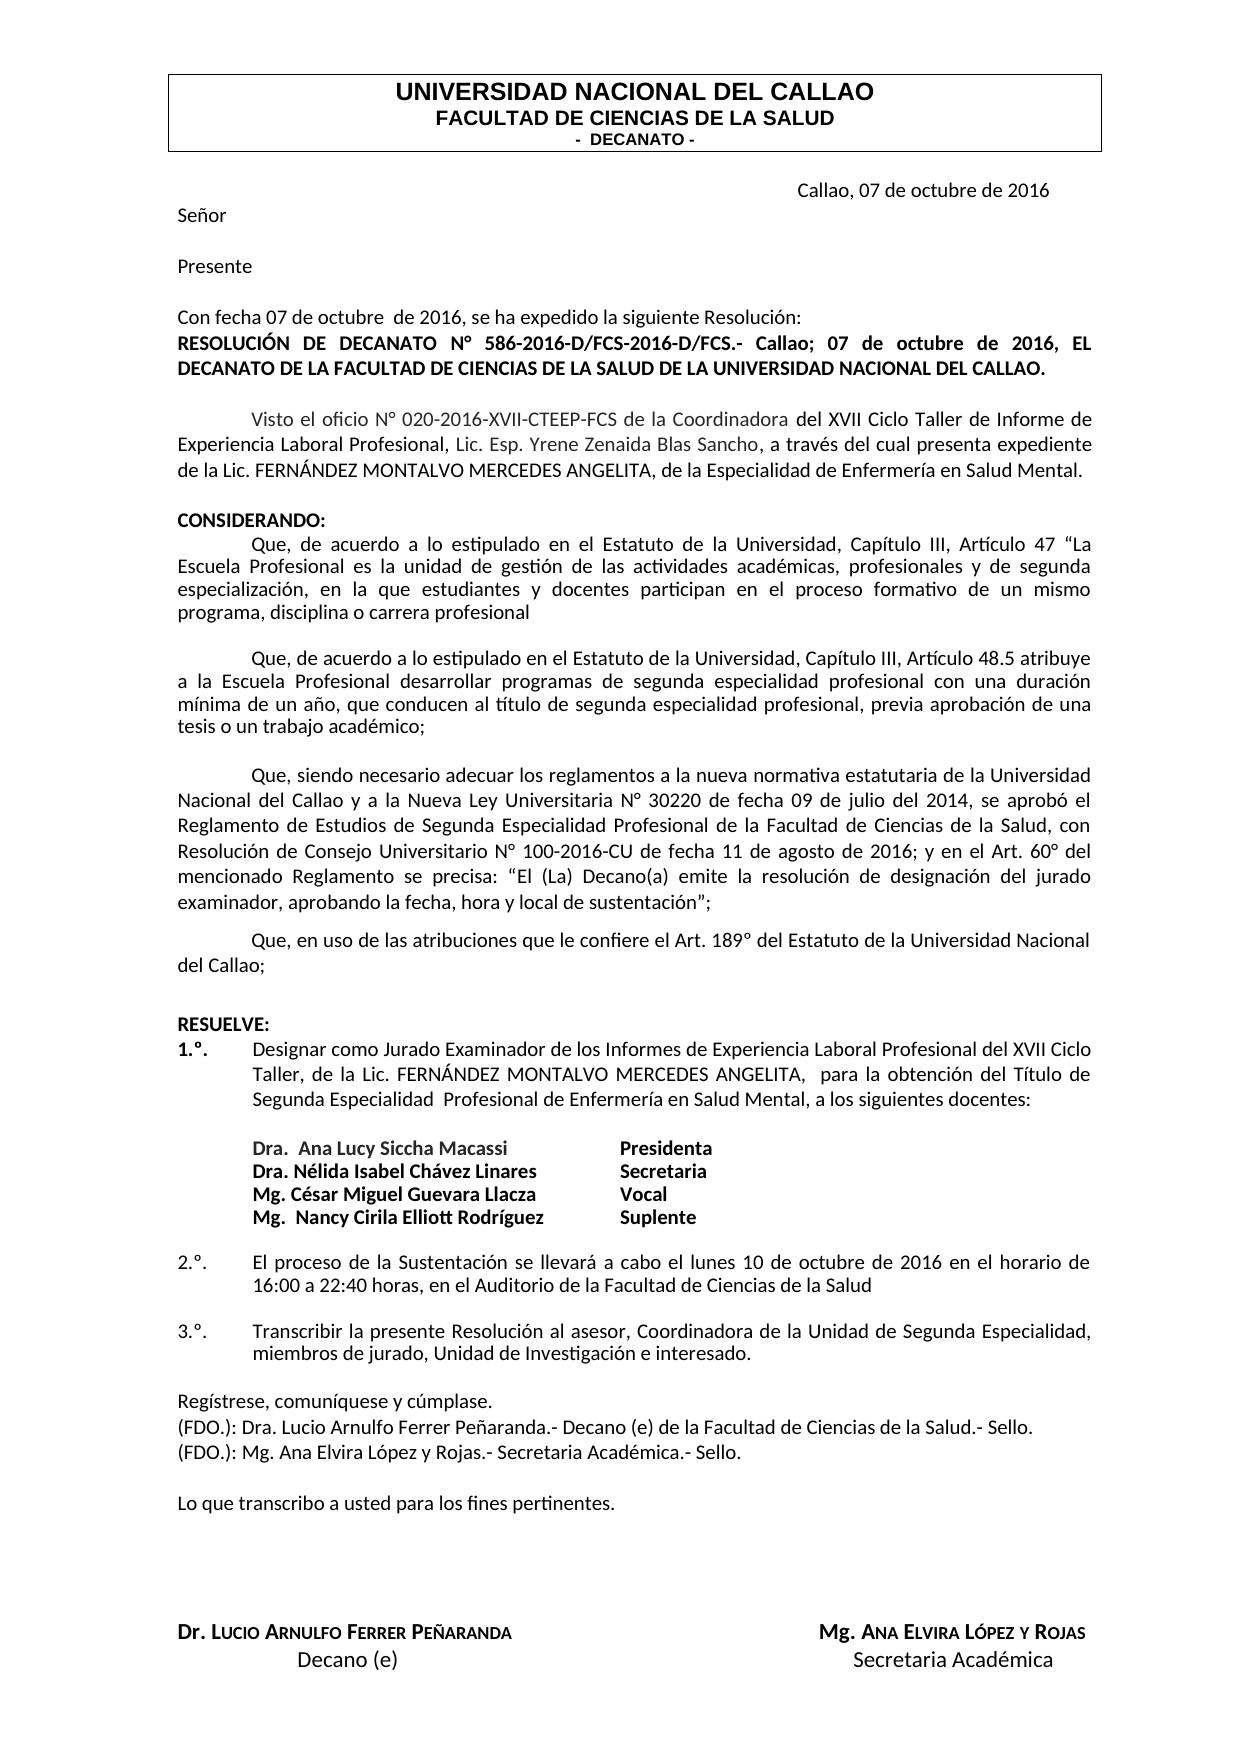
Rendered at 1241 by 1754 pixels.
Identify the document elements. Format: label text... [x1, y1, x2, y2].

list Mg. Nancy Cirila Elliott Rodríguez Suplente [252, 1206, 1093, 1229]
list Designar como Jurado Examinador de los Informes de Experiencia Laboral Profesional del XVII Ciclo Taller, de la Lic. FERNÁNDEZ MONTALVO MERCEDES ANGELITA, para la obtención del Título de Segunda Especialidad Profesional de Enfermería en Salud Mental, a los siguientes docentes: [177, 1036, 1093, 1112]
list Dra. Ana Lucy Siccha Macassi Presidenta [252, 1137, 1093, 1160]
list Transcribir la presente Resolución al asesor, Coordinadora de la Unidad de Segunda Especialidad, miembros de jurado, Unidad de Investigación e interesado. [177, 1320, 1093, 1366]
text Lo que transcribo a usted para los fines pertinentes. [177, 1490, 1093, 1516]
text Visto el oficio N° 020-2016-XVII-CTEEP-FCS de la Coordinadora del XVII Ciclo Taller de Informe de Experiencia Laboral Profesional, Lic. Esp. Yrene Zenaida Blas Sancho, a través del cual presenta expediente de la Lic. FERNÁNDEZ MONTALVO MERCEDES ANGELITA, de la Especialidad de Enfermería en Salud Mental. [177, 406, 1093, 482]
text Que, de acuerdo a lo estipulado en el Estatuto de la Universidad, Capítulo III, Artículo 47 “La Escuela Profesional es la unidad de gestión de las actividades académicas, profesionales y de segunda especialización, en la que estudiantes y docentes participan en el proceso formativo de un mismo programa, disciplina o carrera profesional [177, 533, 1093, 625]
text Decano (e) Secretaria Académica [177, 1645, 1093, 1673]
text Dr. Lucio Arnulfo Ferrer Peñaranda Mg. Ana Elvira López y Rojas [177, 1617, 1093, 1645]
text RESOLUCIÓN DE DECANATO N° 586-2016-D/FCS-2016-D/FCS.- Callao; 07 de octubre de 2016, EL DECANATO de LA FACULTAD DE CIENCIAS DE LA SALUD DE LA UNIVERSIDAD NACIONAL DEL CALLAO. [177, 330, 1093, 381]
text RESUELVE: [177, 1013, 1093, 1036]
list Mg. César Miguel Guevara Llacza Vocal [252, 1183, 1093, 1206]
text Que, de acuerdo a lo estipulado en el Estatuto de la Universidad, Capítulo III, Artículo 48.5 atribuye a la Escuela Profesional desarrollar programas de segunda especialidad profesional con una duración mínima de un año, que conducen al título de segunda especialidad profesional, previa aprobación de una tesis o un trabajo académico; [177, 647, 1093, 739]
text Regístrese, comuníquese y cúmplase. [177, 1389, 1093, 1414]
list Dra. Nélida Isabel Chávez Linares Secretaria [252, 1160, 1093, 1183]
list El proceso de la Sustentación se llevará a cabo el lunes 10 de octubre de 2016 en el horario de 16:00 a 22:40 horas, en el Auditorio de la Facultad de Ciencias de la Salud [177, 1252, 1093, 1297]
text CONSIDERANDO: [177, 508, 1093, 533]
text (FDO.): Dra. Lucio Arnulfo Ferrer Peñaranda.- Decano (e) de la Facultad de Ciencias de la Salud.- Sello. [177, 1414, 1093, 1439]
text Presente [177, 253, 1093, 279]
text Que, en uso de las atribuciones que le confiere el Art. 189º del Estatuto de la Universidad Nacional del Callao; [177, 927, 1093, 978]
text Con fecha 07 de octubre de 2016, se ha expedido la siguiente Resolución: [177, 304, 1093, 330]
text Señor [177, 203, 1093, 228]
text Callao, 07 de octubre de 2016 [177, 177, 1093, 203]
text (FDO.): Mg. Ana Elvira López y Rojas.- Secretaria Académica.- Sello. [177, 1439, 1093, 1465]
text Que, siendo necesario adecuar los reglamentos a la nueva normativa estatutaria de la Universidad Nacional del Callao y a la Nueva Ley Universitaria N° 30220 de fecha 09 de julio del 2014, se aprobó el Reglamento de Estudios de Segunda Especialidad Profesional de la Facultad de Ciencias de la Salud, con Resolución de Consejo Universitario N° 100-2016-CU de fecha 11 de agosto de 2016; y en el Art. 60° del mencionado Reglamento se precisa: “El (La) Decano(a) emite la resolución de designación del jurado examinador, aprobando la fecha, hora y local de sustentación”; [177, 762, 1093, 914]
